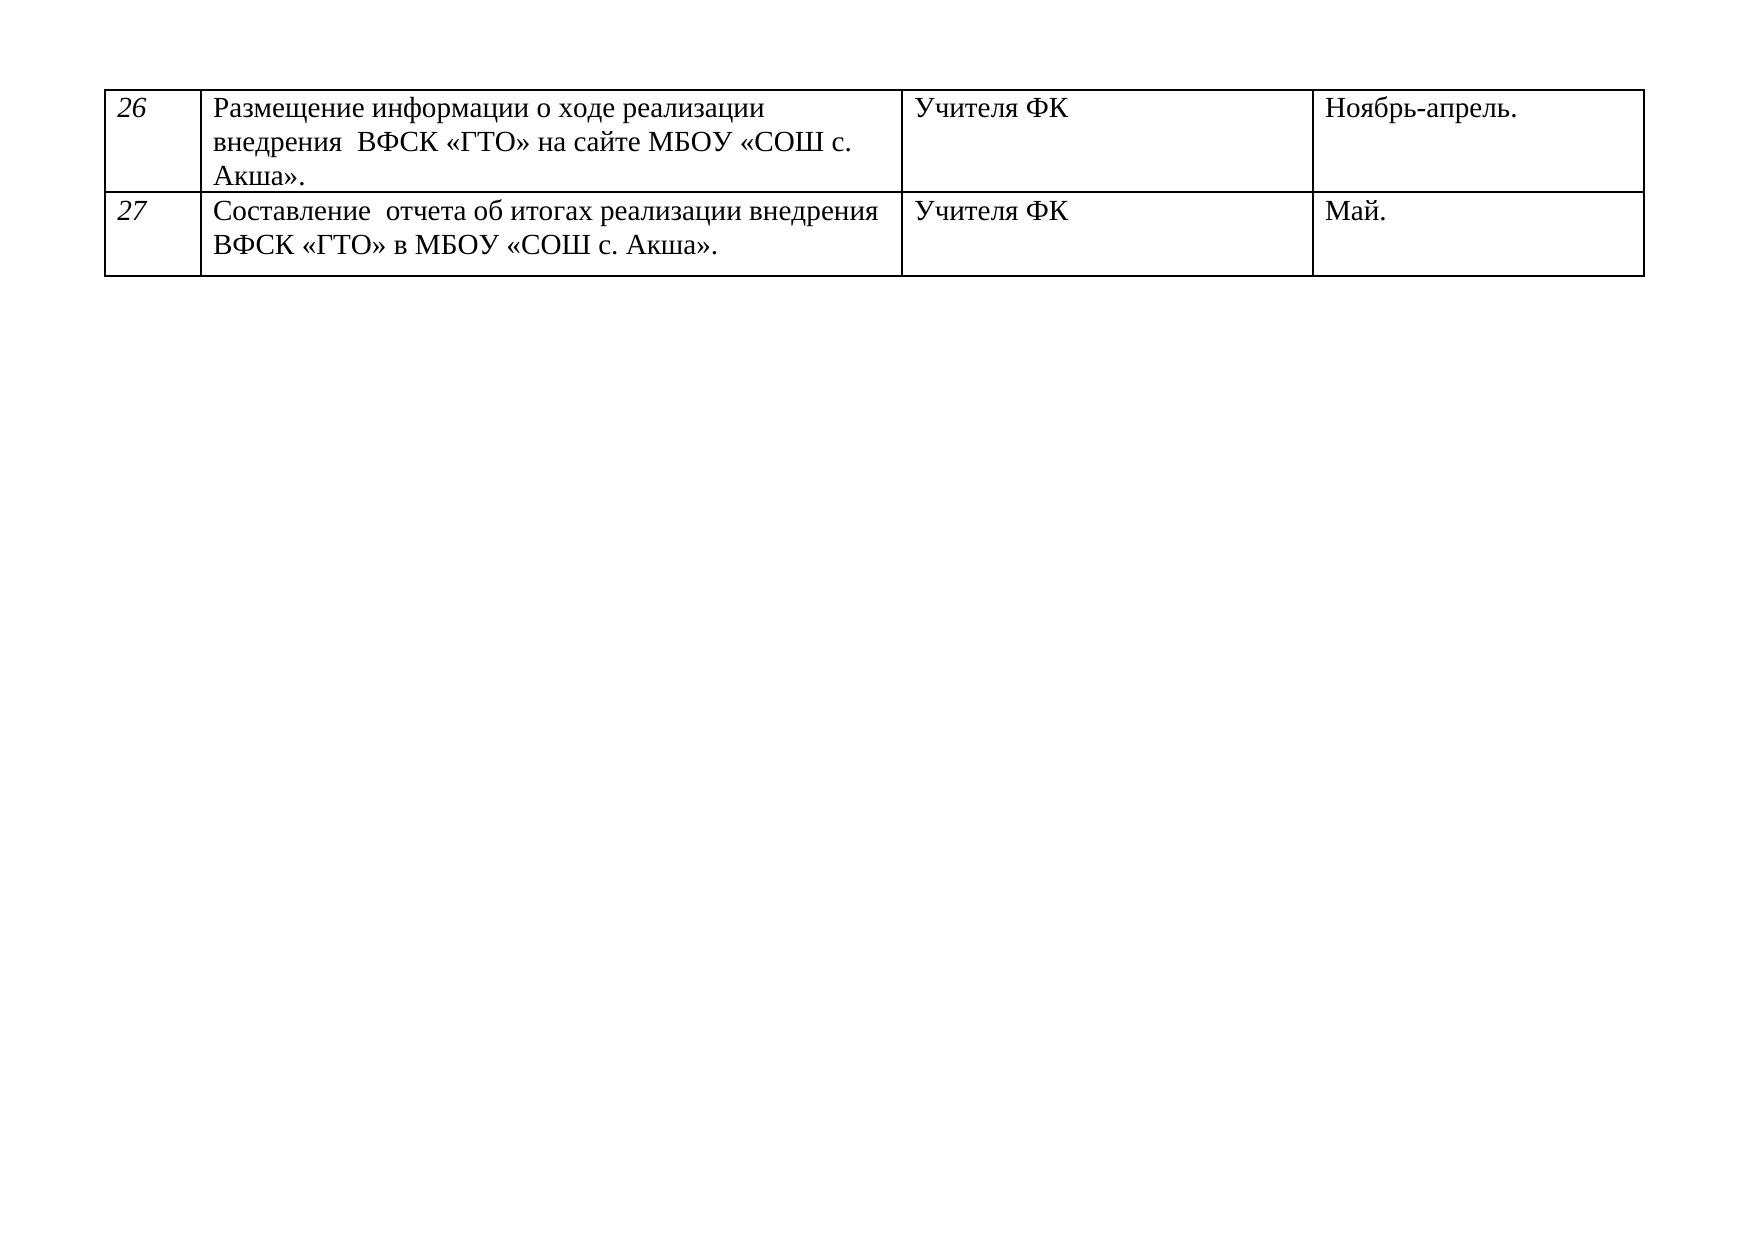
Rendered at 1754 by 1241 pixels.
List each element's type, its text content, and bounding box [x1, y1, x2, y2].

table_cell Размещение информации о ходе реализации внедрения ВФСК «ГТО» на сайте МБОУ «СОШ с. Акша». [202, 91, 901, 191]
table_cell 27 [106, 193, 200, 274]
table_cell 26 [106, 91, 200, 191]
table_cell Составление отчета об итогах реализации внедрения ВФСК «ГТО» в МБОУ «СОШ с. Акша». [202, 193, 901, 274]
table_cell Учителя ФК [903, 91, 1312, 191]
table_cell Май. [1314, 193, 1643, 274]
table_cell Учителя ФК [903, 193, 1312, 274]
table_cell Ноябрь-апрель. [1314, 91, 1643, 191]
